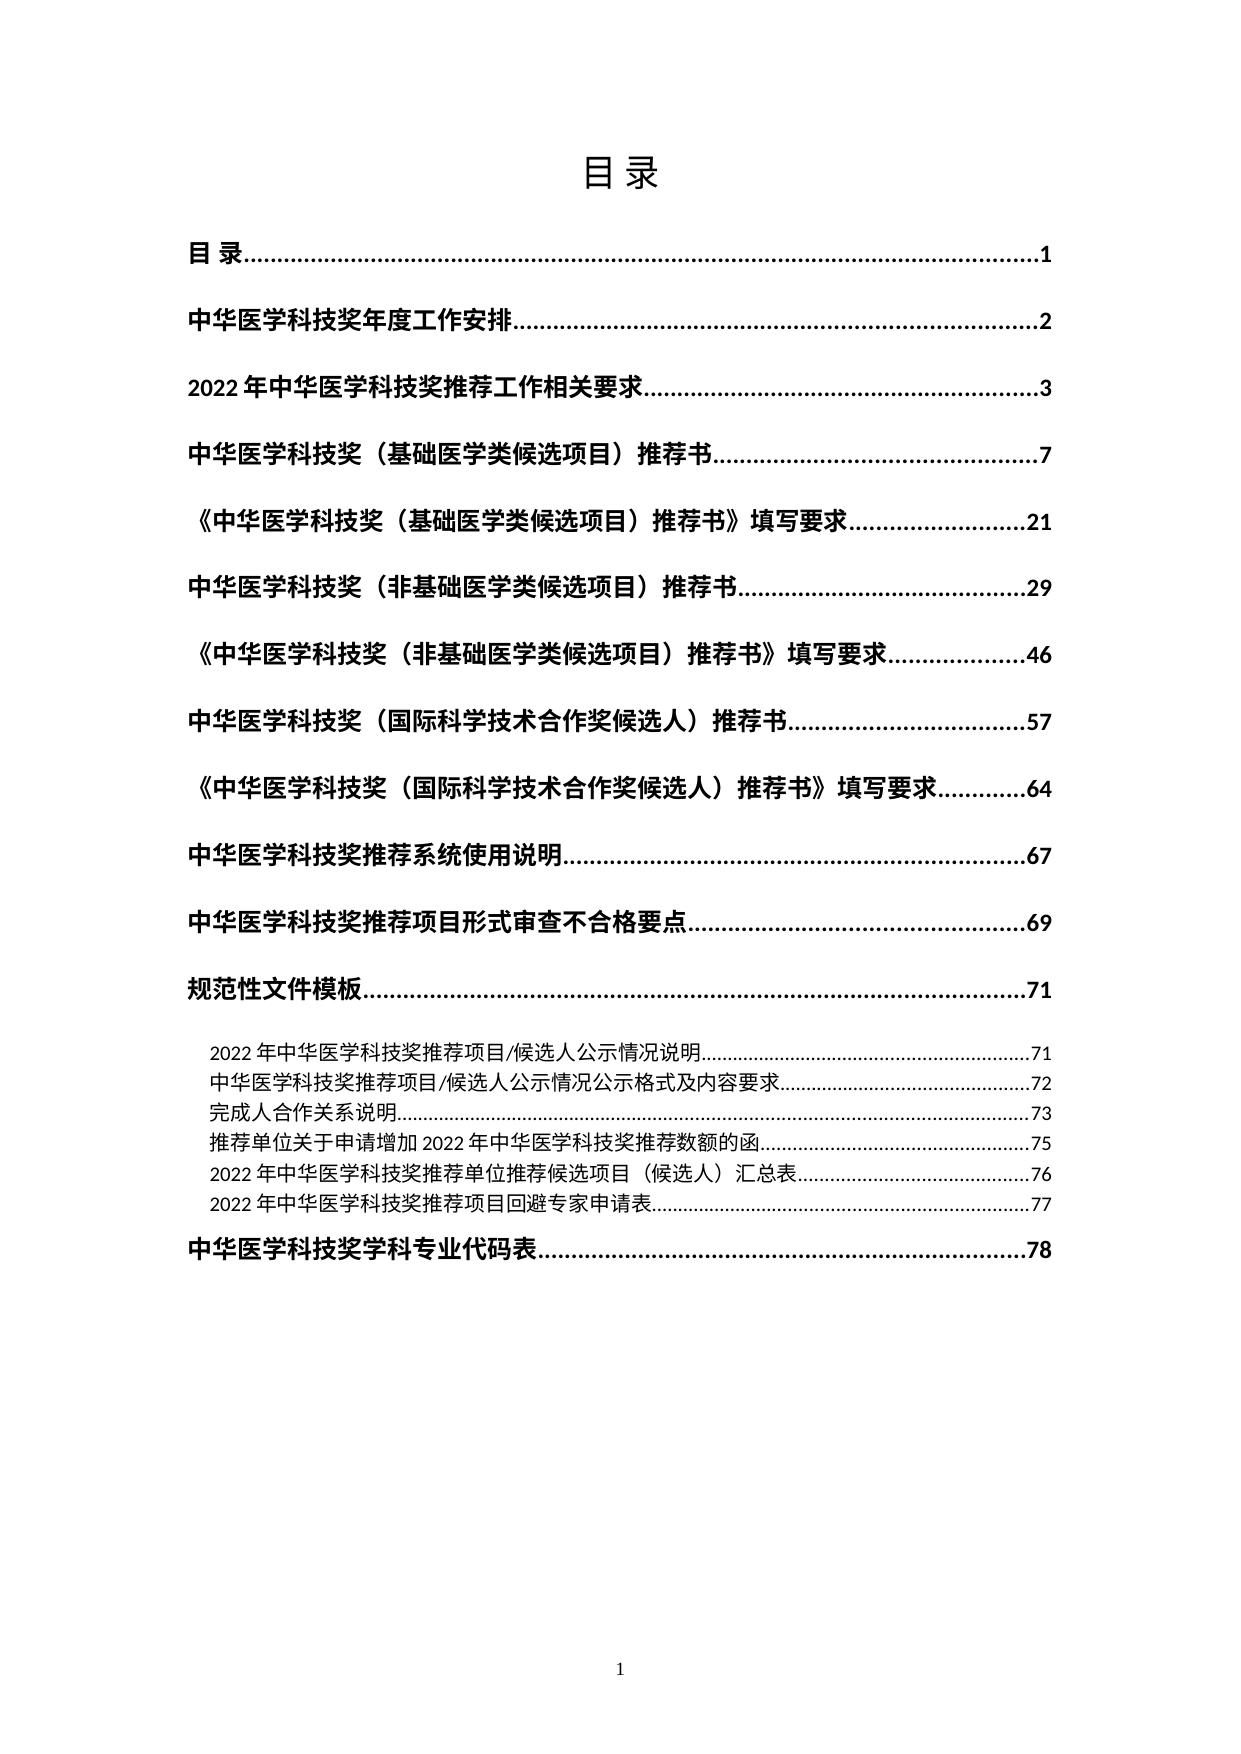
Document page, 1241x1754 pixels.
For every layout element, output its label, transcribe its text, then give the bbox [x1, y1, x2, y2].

text 中华医学科技奖（国际科学技术合作奖候选人）推荐书 57 [187, 702, 1053, 738]
text 2022年中华医学科技奖推荐单位推荐候选项目（候选人）汇总表 76 [209, 1157, 1053, 1187]
subtitle 目 录 [187, 150, 1053, 196]
text 《中华医学科技奖（国际科学技术合作奖候选人）推荐书》填写要求 64 [187, 768, 1053, 805]
text 中华医学科技奖推荐项目/候选人公示情况公示格式及内容要求 72 [209, 1066, 1053, 1096]
text 目 录 1 [187, 233, 1053, 270]
text 中华医学科技奖（基础医学类候选项目）推荐书 7 [187, 434, 1053, 470]
text 中华医学科技奖推荐项目形式审查不合格要点 69 [187, 902, 1053, 938]
text 《中华医学科技奖（基础医学类候选项目）推荐书》填写要求 21 [187, 501, 1053, 537]
text 规范性文件模板 71 [187, 969, 1053, 1005]
text 中华医学科技奖年度工作安排 2 [187, 300, 1053, 337]
text 2022年中华医学科技奖推荐项目回避专家申请表 77 [209, 1187, 1053, 1217]
text 2022年中华医学科技奖推荐工作相关要求 3 [187, 367, 1053, 403]
text 2022年中华医学科技奖推荐项目/候选人公示情况说明 71 [209, 1036, 1053, 1066]
text 完成人合作关系说明 73 [209, 1096, 1053, 1127]
text 中华医学科技奖推荐系统使用说明 67 [187, 835, 1053, 872]
text 《中华医学科技奖（非基础医学类候选项目）推荐书》填写要求 46 [187, 635, 1053, 671]
text 推荐单位关于申请增加2022年中华医学科技奖推荐数额的函 75 [209, 1127, 1053, 1157]
text 中华医学科技奖学科专业代码表 78 [187, 1230, 1053, 1266]
text 中华医学科技奖（非基础医学类候选项目）推荐书 29 [187, 568, 1053, 604]
